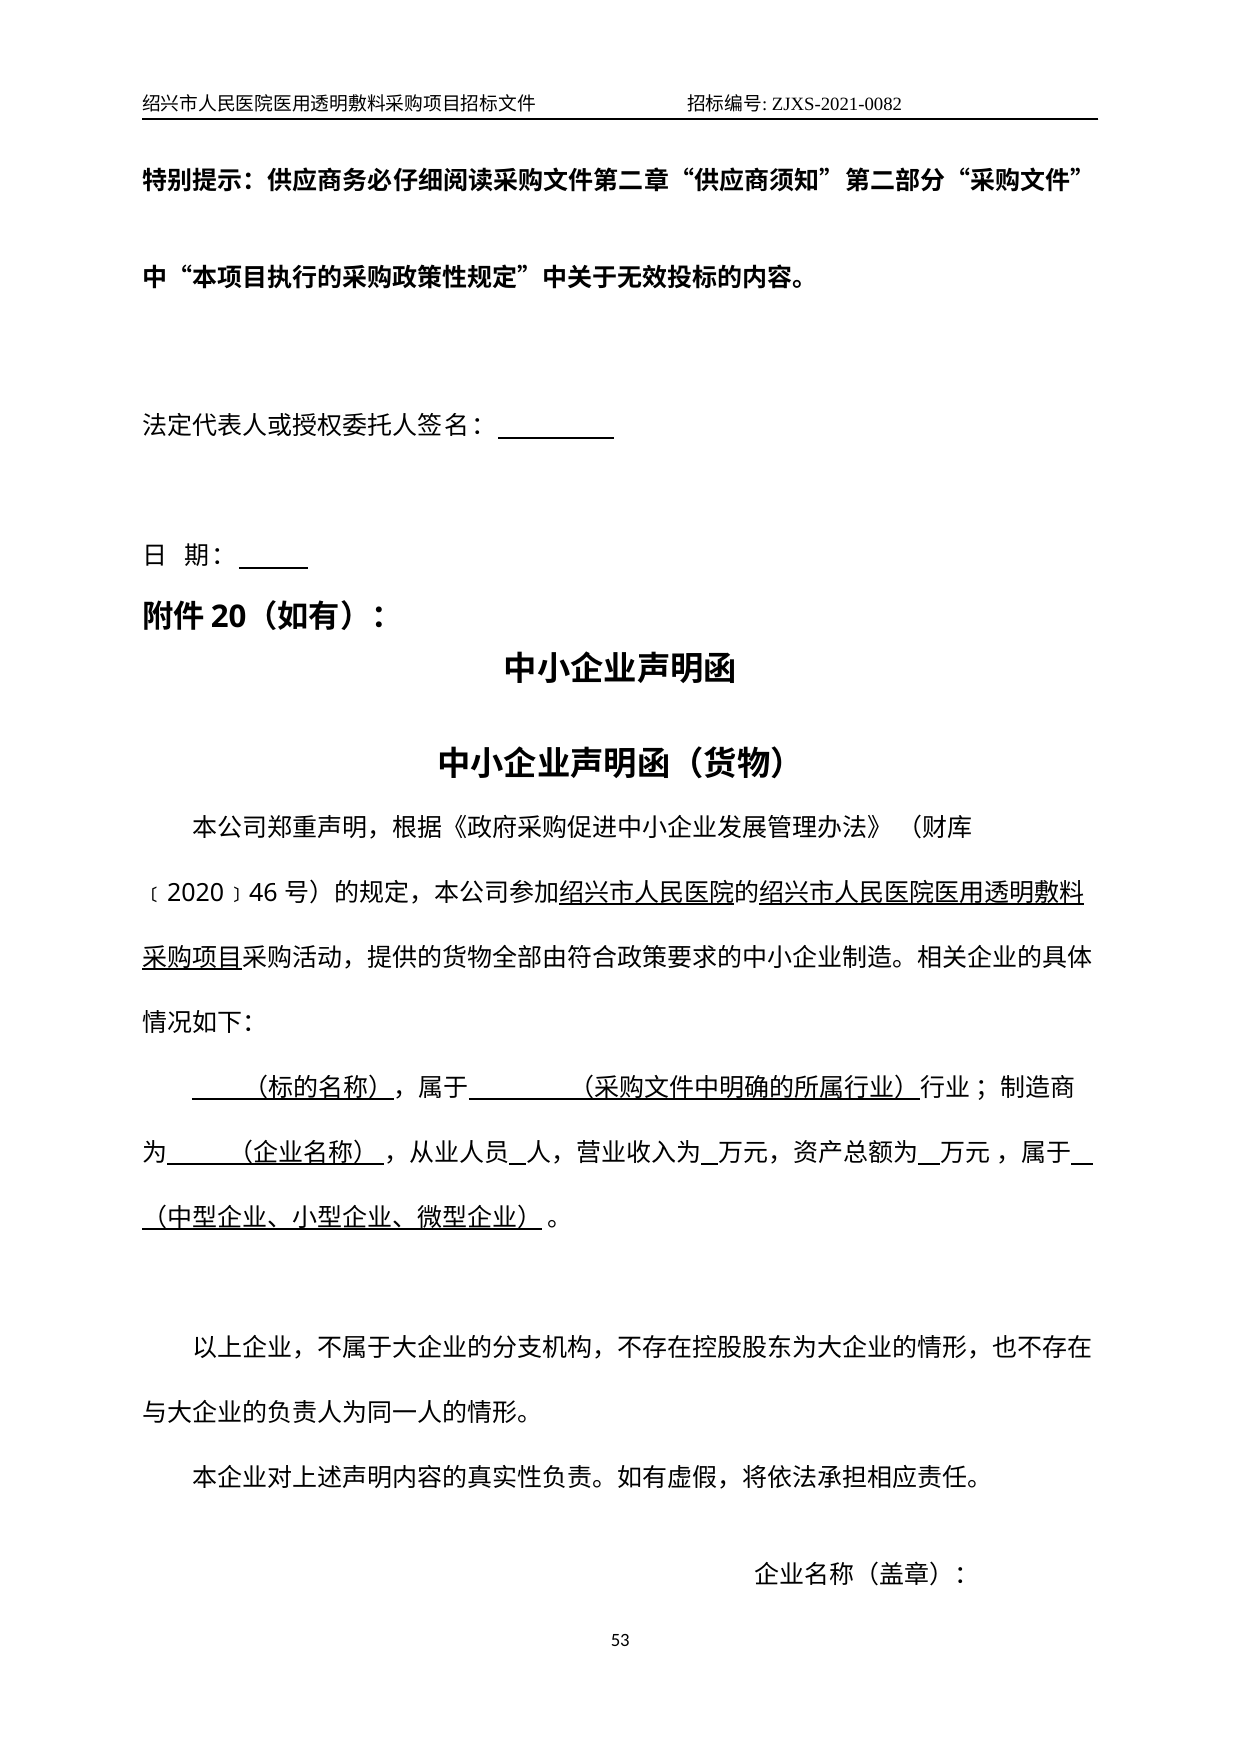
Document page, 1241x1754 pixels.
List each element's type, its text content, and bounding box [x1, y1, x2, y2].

text 本公司郑重声明，根据《政府采购促进中小企业发展管理办法》 （财库﹝2020﹞46 号）的规定，本公司参加绍兴市人民医院的绍兴市人民医院医用透明敷料采购项目采购活动，提供的货物全部由符合政策要求的中小企业制造。相关企业的具体情况如下： [142, 793, 1098, 1053]
text 中小企业声明函 [142, 642, 1098, 690]
text 日 期： [142, 521, 1098, 586]
text 企业名称（盖章）： [142, 1541, 1055, 1606]
text 附件20（如有）： [142, 592, 1098, 637]
text 以上企业，不属于大企业的分支机构，不存在控股股东为大企业的情形，也不存在与大企业的负责人为同一人的情形。 [142, 1313, 1098, 1443]
text 法定代表人或授权委托人签名： [142, 391, 1098, 456]
text 本企业对上述声明内容的真实性负责。如有虚假，将依法承担相应责任。 [142, 1443, 1098, 1508]
text 特别提示：供应商务必仔细阅读采购文件第二章“供应商须知”第二部分“采购文件”中“本项目执行的采购政策性规定”中关于无效投标的内容。 [142, 146, 1098, 308]
text 中小企业声明函（货物） [142, 728, 1098, 793]
text （标的名称），属于 （采购文件中明确的所属行业）行业 ；制造商为 （企业名称） ，从业人员 人，营业收入为 万元，资产总额为 万元 ，属于 （中型企业、小型企业、微型企业） 。 [142, 1053, 1098, 1248]
